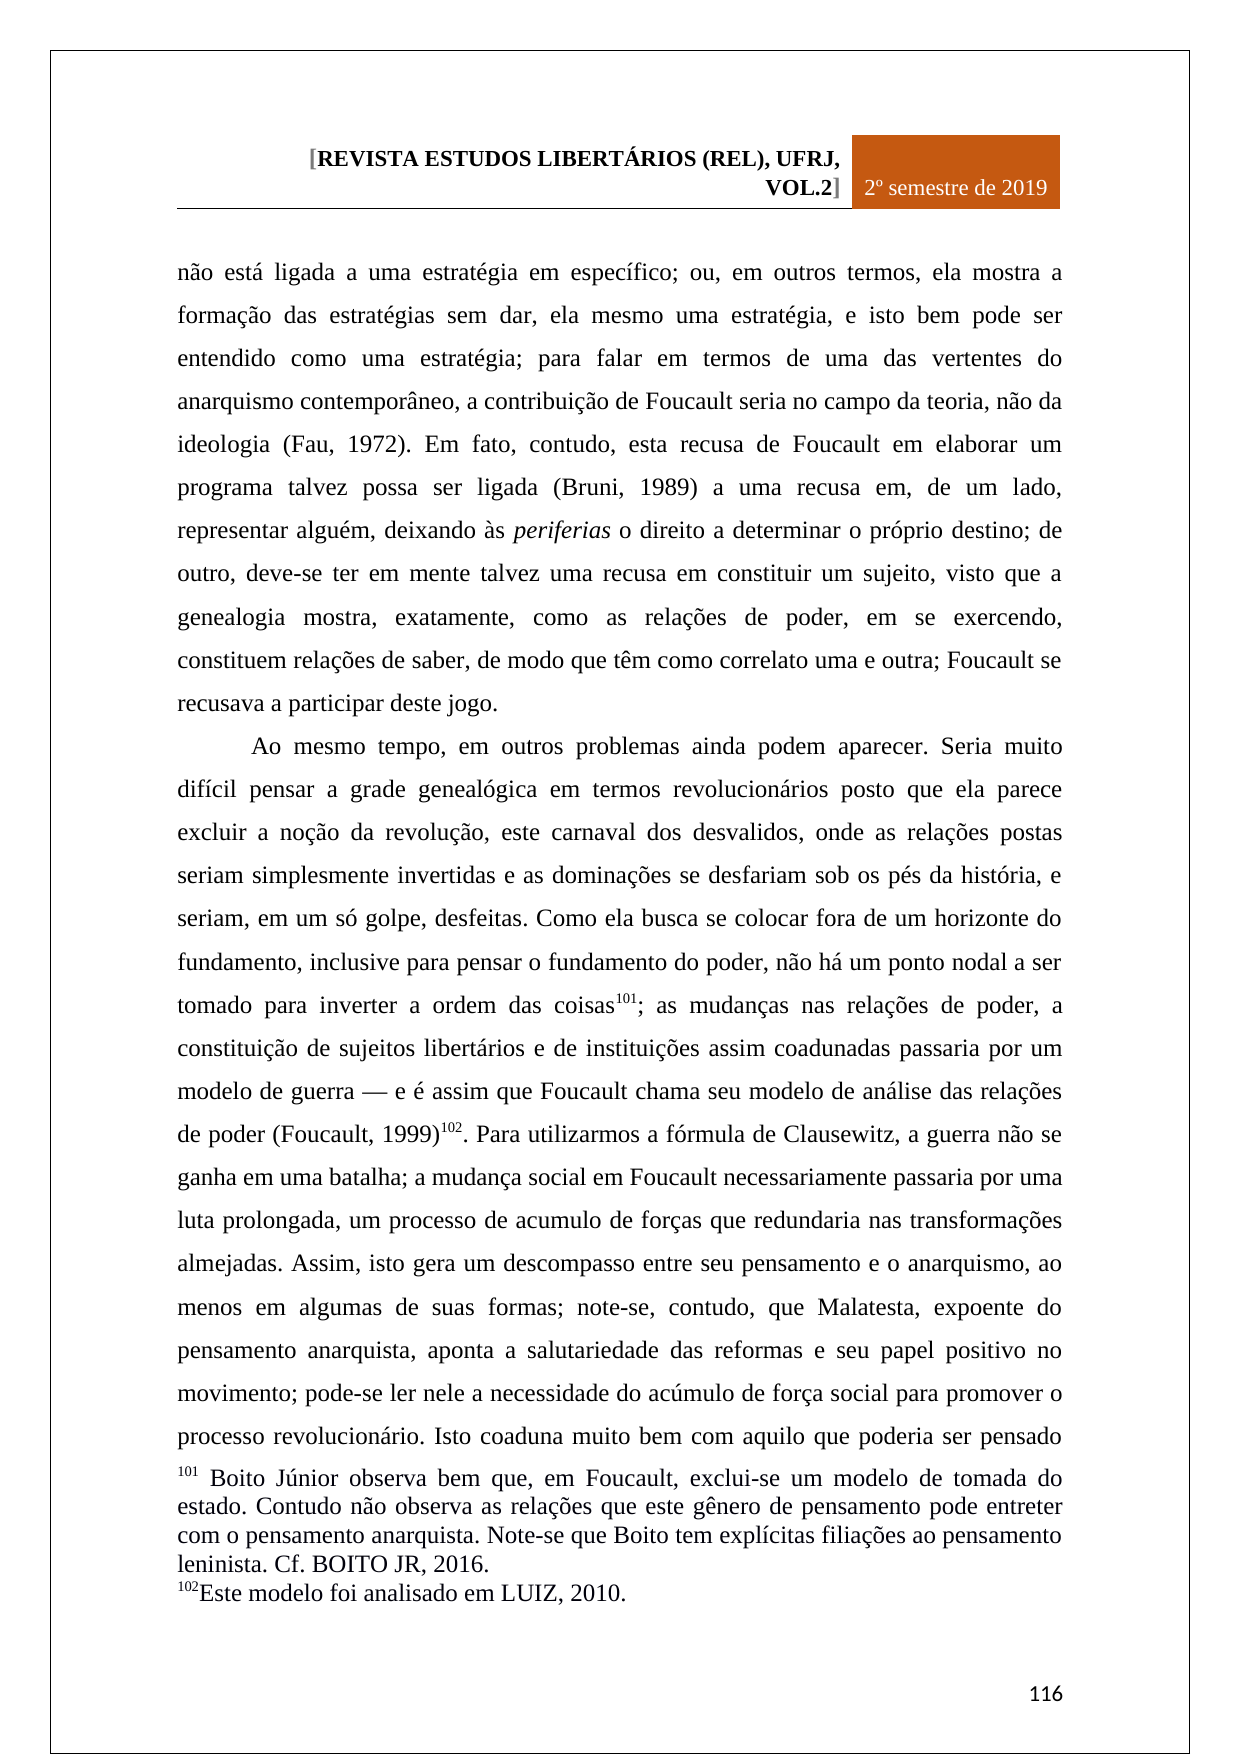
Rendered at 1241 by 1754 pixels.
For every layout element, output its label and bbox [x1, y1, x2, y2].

text [177, 731, 1063, 1450]
text [177, 257, 1063, 717]
